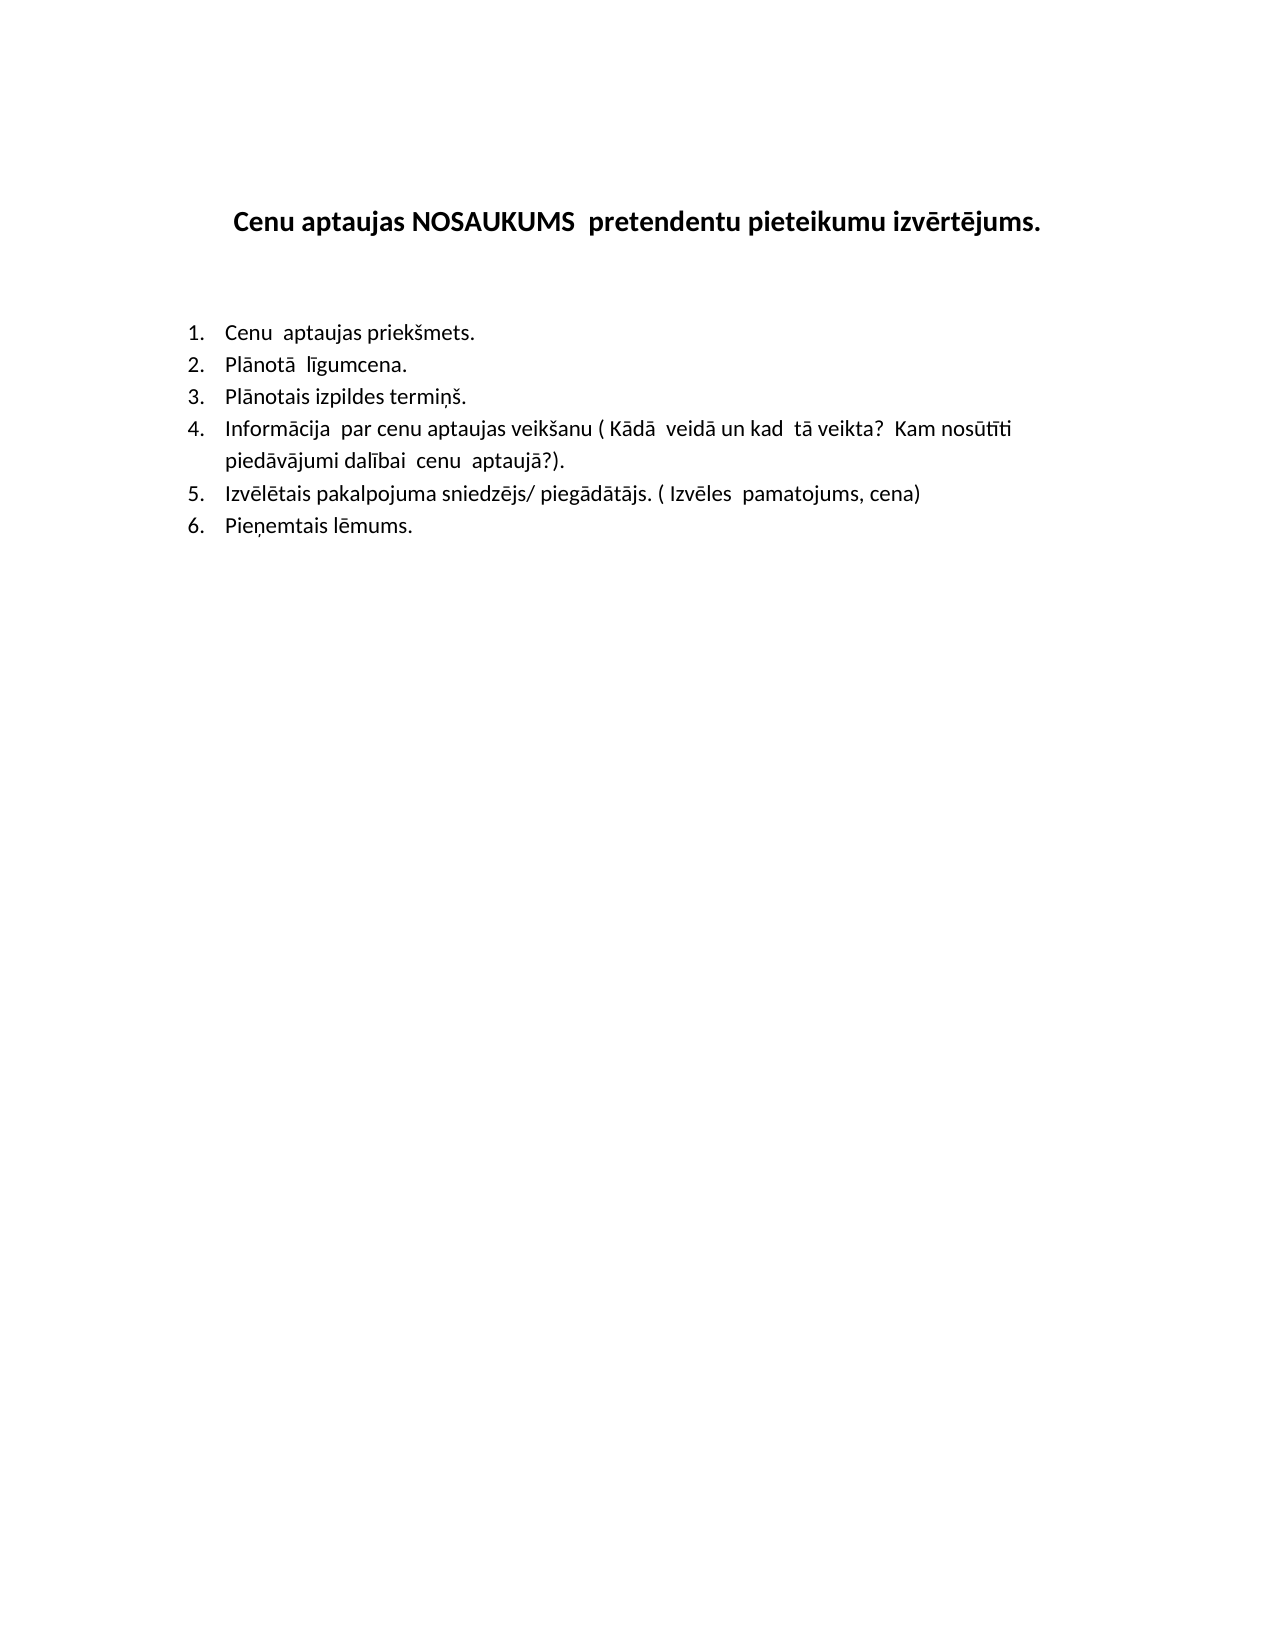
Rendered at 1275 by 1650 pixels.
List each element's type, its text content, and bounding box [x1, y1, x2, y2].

text Cenu aptaujas NOSAUKUMS pretendentu pieteikumu izvērtējums. [150, 203, 1125, 239]
list Plānotā līgumcena. [187, 350, 1125, 378]
list Pieņemtais lēmums. [187, 511, 1125, 539]
list Cenu aptaujas priekšmets. [187, 318, 1125, 346]
list Informācija par cenu aptaujas veikšanu ( Kādā veidā un kad tā veikta? Kam nosūtīti piedāvājumi dalībai cenu aptaujā?). [187, 414, 1125, 474]
list Plānotais izpildes termiņš. [187, 382, 1125, 410]
list Izvēlētais pakalpojuma sniedzējs/ piegādātājs. ( Izvēles pamatojums, cena) [187, 479, 1125, 507]
